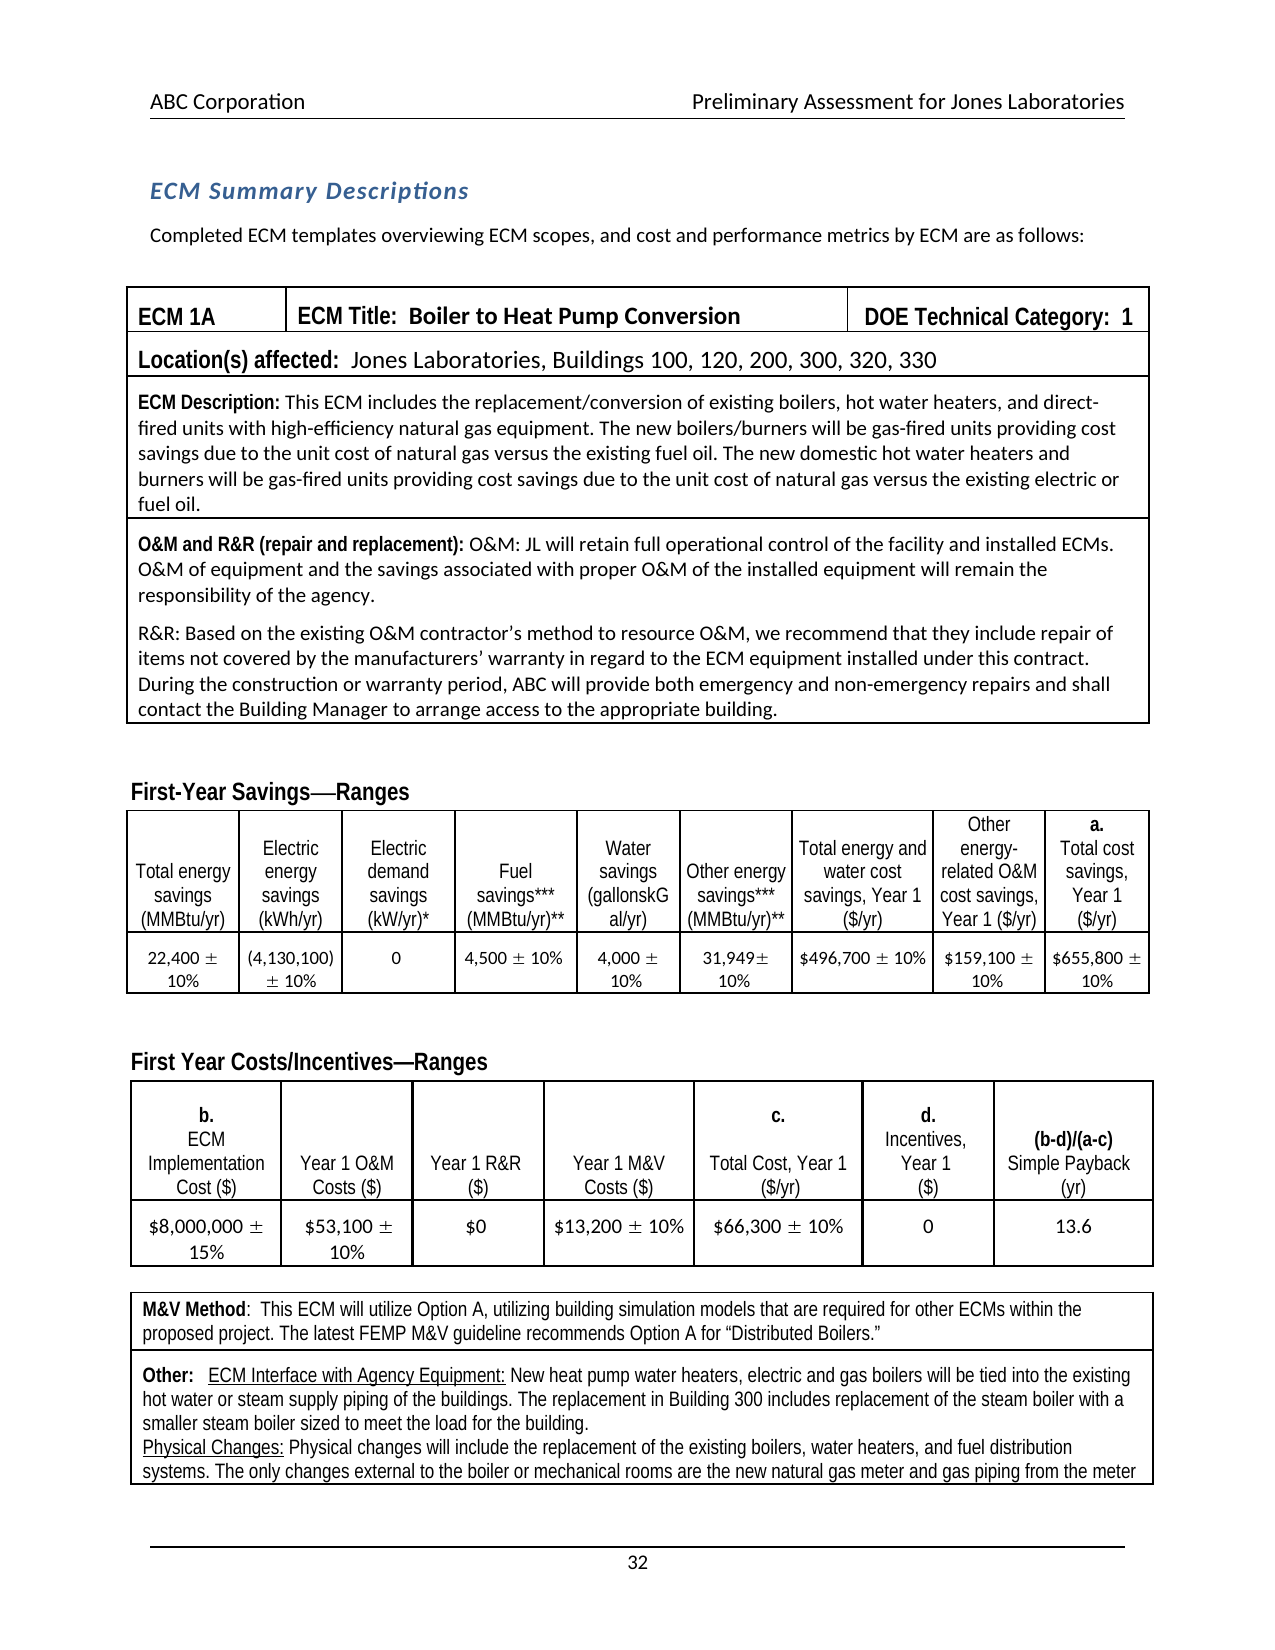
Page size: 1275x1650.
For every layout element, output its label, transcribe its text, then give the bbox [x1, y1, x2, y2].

table_header Fuel savings*** (MMBtu/yr)** [456, 811, 576, 931]
table_header Electric energy savings (kWh/yr) [240, 811, 341, 931]
table_header Year 1 M&V Costs ($) [545, 1082, 693, 1199]
table_cell O&M and R&R (repair and replacement): O&M: JL will retain full operational control of the facility and installed ECMs. O&M of equipment and the savings associated with proper O&M of the installed equipment will remain the responsibility of the agency. R&R: Based on the existing O&M contractor’s method to resource O&M, we recommend that they include repair of items not covered by the manufacturers’ warranty in regard to the ECM equipment installed under this contract. During the construction or warranty period, ABC will provide both emergency and non-emergency repairs and shall contact the Building Manager to arrange access to the appropriate building. [128, 519, 1148, 722]
table_cell 4,000 10% [578, 933, 679, 992]
table_header Total energy savings (MMBtu/yr) [128, 811, 238, 931]
table_cell ECM Description: This ECM includes the replacement/conversion of existing boilers, hot water heaters, and direct-fired units with high-efficiency natural gas equipment. The new boilers/burners will be gas-fired units providing cost savings due to the unit cost of natural gas versus the existing fuel oil. The new domestic hot water heaters and burners will be gas-fired units providing cost savings due to the unit cost of natural gas versus the existing electric or fuel oil. [128, 377, 1148, 517]
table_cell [132, 1351, 1152, 1483]
table_header Water savings (gallonskGal/yr) [578, 811, 679, 931]
table_cell 22,400 10% [128, 933, 238, 992]
table_cell $13,200 10% [545, 1201, 693, 1264]
table_cell $0 [414, 1201, 543, 1264]
table_header (b-d)/(a-c) Simple Payback (yr) [995, 1082, 1152, 1199]
table_header ECM Title: Boiler to Heat Pump Conversion [287, 288, 847, 331]
table_cell $655,800 10% [1046, 933, 1148, 992]
table_cell 4,500 10% [456, 933, 576, 992]
table_header Year 1 R&R ($) [414, 1082, 543, 1199]
table_cell 0 [343, 933, 454, 992]
text First Year Costs/Incentives—Ranges [131, 1047, 1125, 1076]
table_header Other energy-related O&M cost savings, Year 1 ($/yr) [934, 811, 1044, 931]
table_header DOE Technical Category: 1 [848, 288, 1148, 331]
table_cell $159,100 10% [934, 933, 1044, 992]
table_header a. Total cost savings, Year 1 ($/yr) [1046, 811, 1148, 931]
table_cell $496,700 10% [793, 933, 932, 992]
text Completed ECM templates overviewing ECM scopes, and cost and performance metrics by ECM are as follows: [150, 222, 1125, 248]
table_header b. ECM Implementation Cost ($) [132, 1082, 280, 1199]
table_cell $66,300 10% [695, 1201, 861, 1264]
table_header Other energy savings*** (MMBtu/yr)** [681, 811, 791, 931]
subtitle ECM Summary Descriptions [150, 175, 1125, 206]
table_cell 31,949 10% [681, 933, 791, 992]
table_header ECM 1A [128, 288, 285, 331]
text First-Year Savings—Ranges [131, 777, 1125, 806]
table_header M&V Method: This ECM will utilize Option A, utilizing building simulation models that are required for other ECMs within the proposed project. The latest FEMP M&V guideline recommends Option A for “Distributed Boilers.” [132, 1293, 1152, 1349]
table_cell $53,100 10% [282, 1201, 411, 1264]
table_cell 0 [864, 1201, 993, 1264]
table_header Total energy and water cost savings, Year 1 ($/yr) [793, 811, 932, 931]
table_cell 13.6 [995, 1201, 1152, 1264]
table_header Year 1 O&M Costs ($) [282, 1082, 411, 1199]
table_cell (4,130,100) 10% [240, 933, 341, 992]
table_cell Location(s) affected: Jones Laboratories, Buildings 100, 120, 200, 300, 320, 330 [128, 332, 1148, 375]
table_cell $8,000,000 15% [132, 1201, 280, 1264]
table_header Electric demand savings (kW/yr)* [343, 811, 454, 931]
table_header d. Incentives, Year 1 ($) [864, 1082, 993, 1199]
table_header c. Total Cost, Year 1 ($/yr) [695, 1082, 861, 1199]
